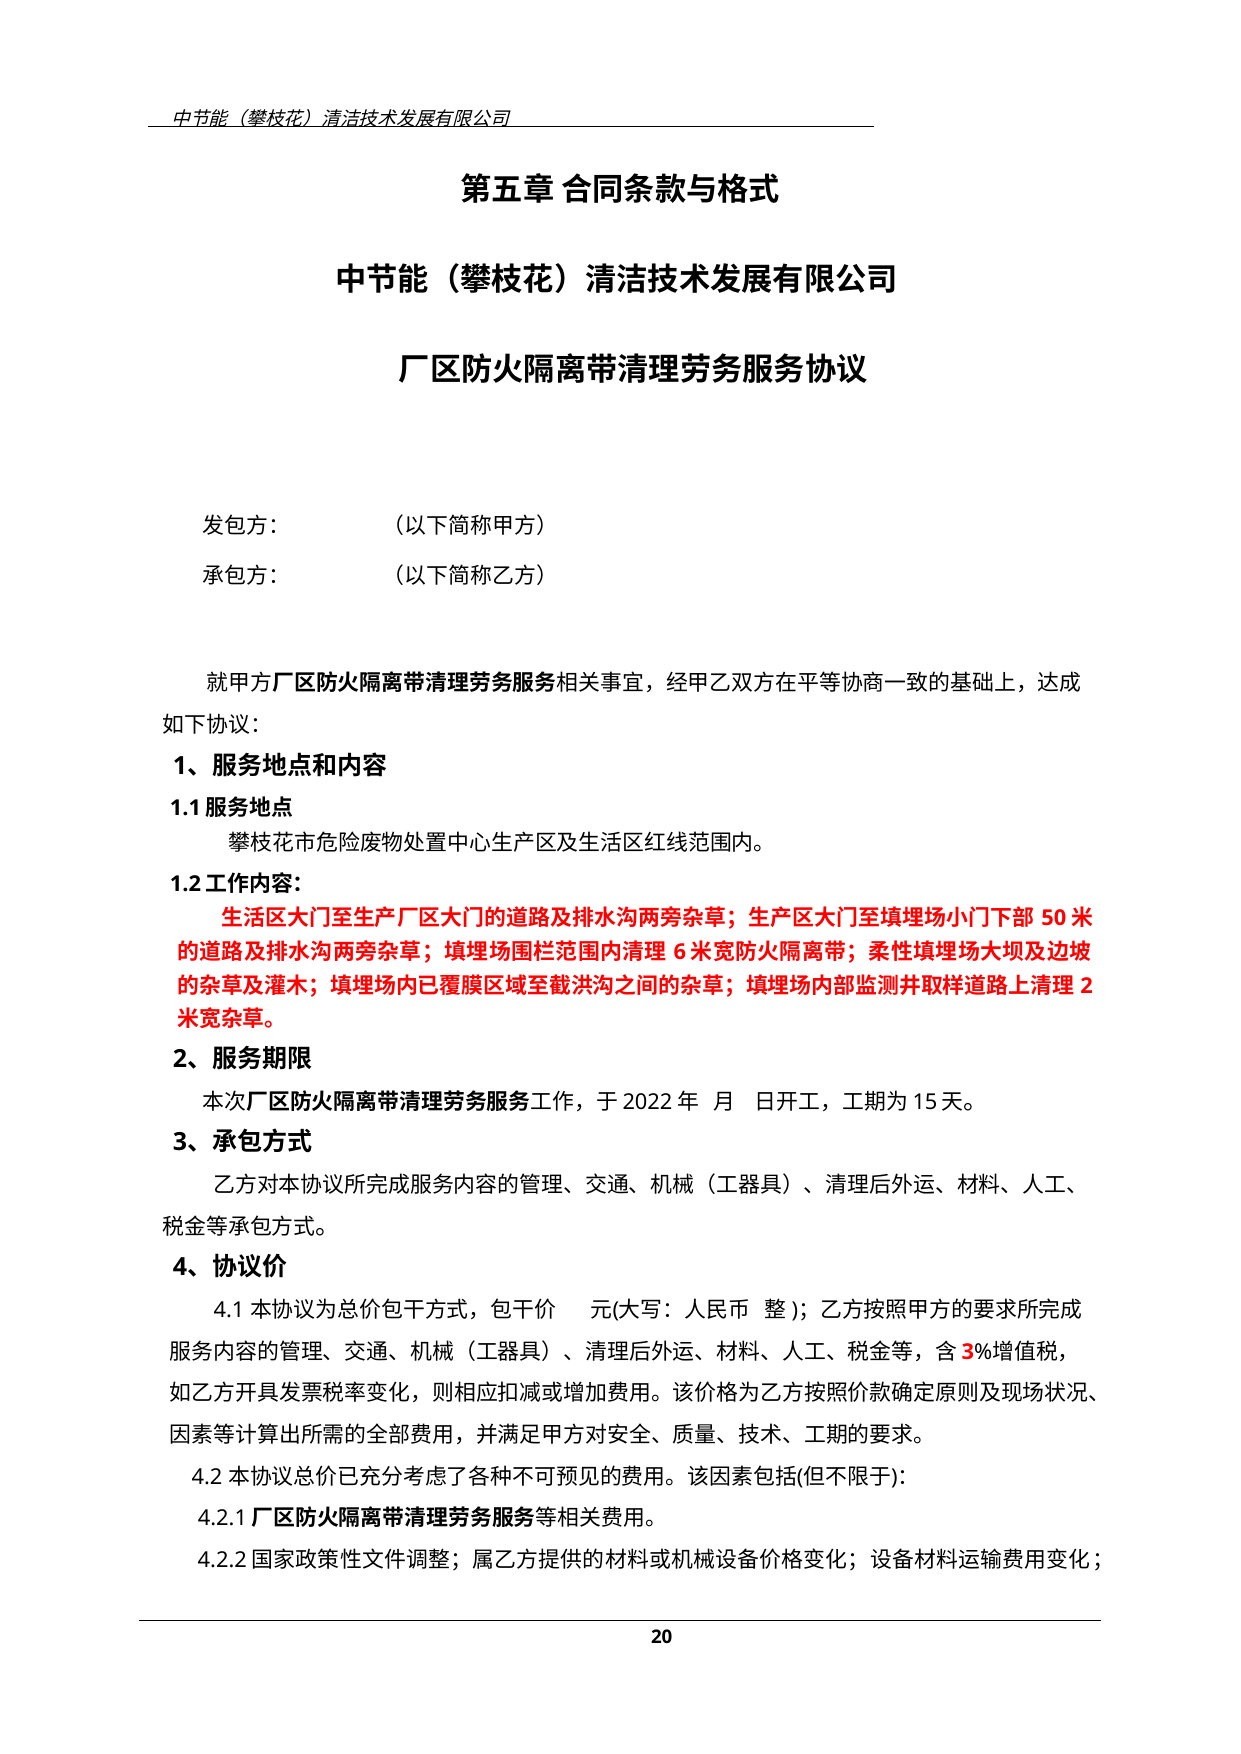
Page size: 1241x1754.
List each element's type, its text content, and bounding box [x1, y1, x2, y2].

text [162, 1534, 1093, 1576]
text 承包方： （以下简称乙方） [148, 557, 1093, 591]
subtitle 合同条款与格式 [148, 153, 1093, 221]
list 生活区大门至生产厂区大门的道路及排水沟两旁杂草；生产区大门至填埋场小门下部50米的道路及排水沟两旁杂草；填埋场围栏范围内清理6米宽防火隔离带；柔性填埋场大坝及边坡的杂草及灌木；填埋场内已覆膜区域至截洪沟之间的杂草；填埋场内部监测井取样道路上清理2米宽杂草。 [177, 899, 1093, 1034]
text 就甲方厂区防火隔离带清理劳务服务相关事宜，经甲乙双方在平等协商一致的基础上，达成如下协议： [162, 657, 1093, 741]
text 4.2.1厂区防火隔离带清理劳务服务等相关费用。 [148, 1492, 1093, 1534]
text 2、服务期限 [148, 1034, 1093, 1076]
text 1、服务地点和内容 [148, 741, 1093, 782]
text 1.1服务地点 [148, 782, 1093, 824]
text 发包方： （以下简称甲方） [148, 507, 1093, 541]
subtitle 厂区防火隔离带清理劳务服务协议 [148, 333, 1093, 401]
text 4.1 本协议为总价包干方式，包干价 元(大写：人民币 整 )；乙方按照甲方的要求所完成服务内容的管理、交通、机械（工器具）、清理后外运、材料、人工、税金等，含3%增值税，如乙方开具发票税率变化，则相应扣减或增加费用。该价格为乙方按照价款确定原则及现场状况、因素等计算出所需的全部费用，并满足甲方对安全、质量、技术、工期的要求。 [169, 1284, 1093, 1451]
text 3、承包方式 [148, 1117, 1093, 1159]
text 攀枝花市危险废物处置中心生产区及生活区红线范围内。 [148, 824, 1093, 858]
text 4.2 本协议总价已充分考虑了各种不可预见的费用。该因素包括(但不限于)： [148, 1451, 1093, 1492]
text 4、协议价 [148, 1242, 1093, 1284]
text 1.2工作内容： [148, 858, 1093, 899]
subtitle 中节能（攀枝花）清洁技术发展有限公司 [148, 243, 1093, 311]
text 乙方对本协议所完成服务内容的管理、交通、机械（工器具）、清理后外运、材料、人工、税金等承包方式。 [162, 1159, 1093, 1242]
text 本次厂区防火隔离带清理劳务服务工作，于2022年 月 日开工，工期为15天。 [148, 1076, 1093, 1117]
